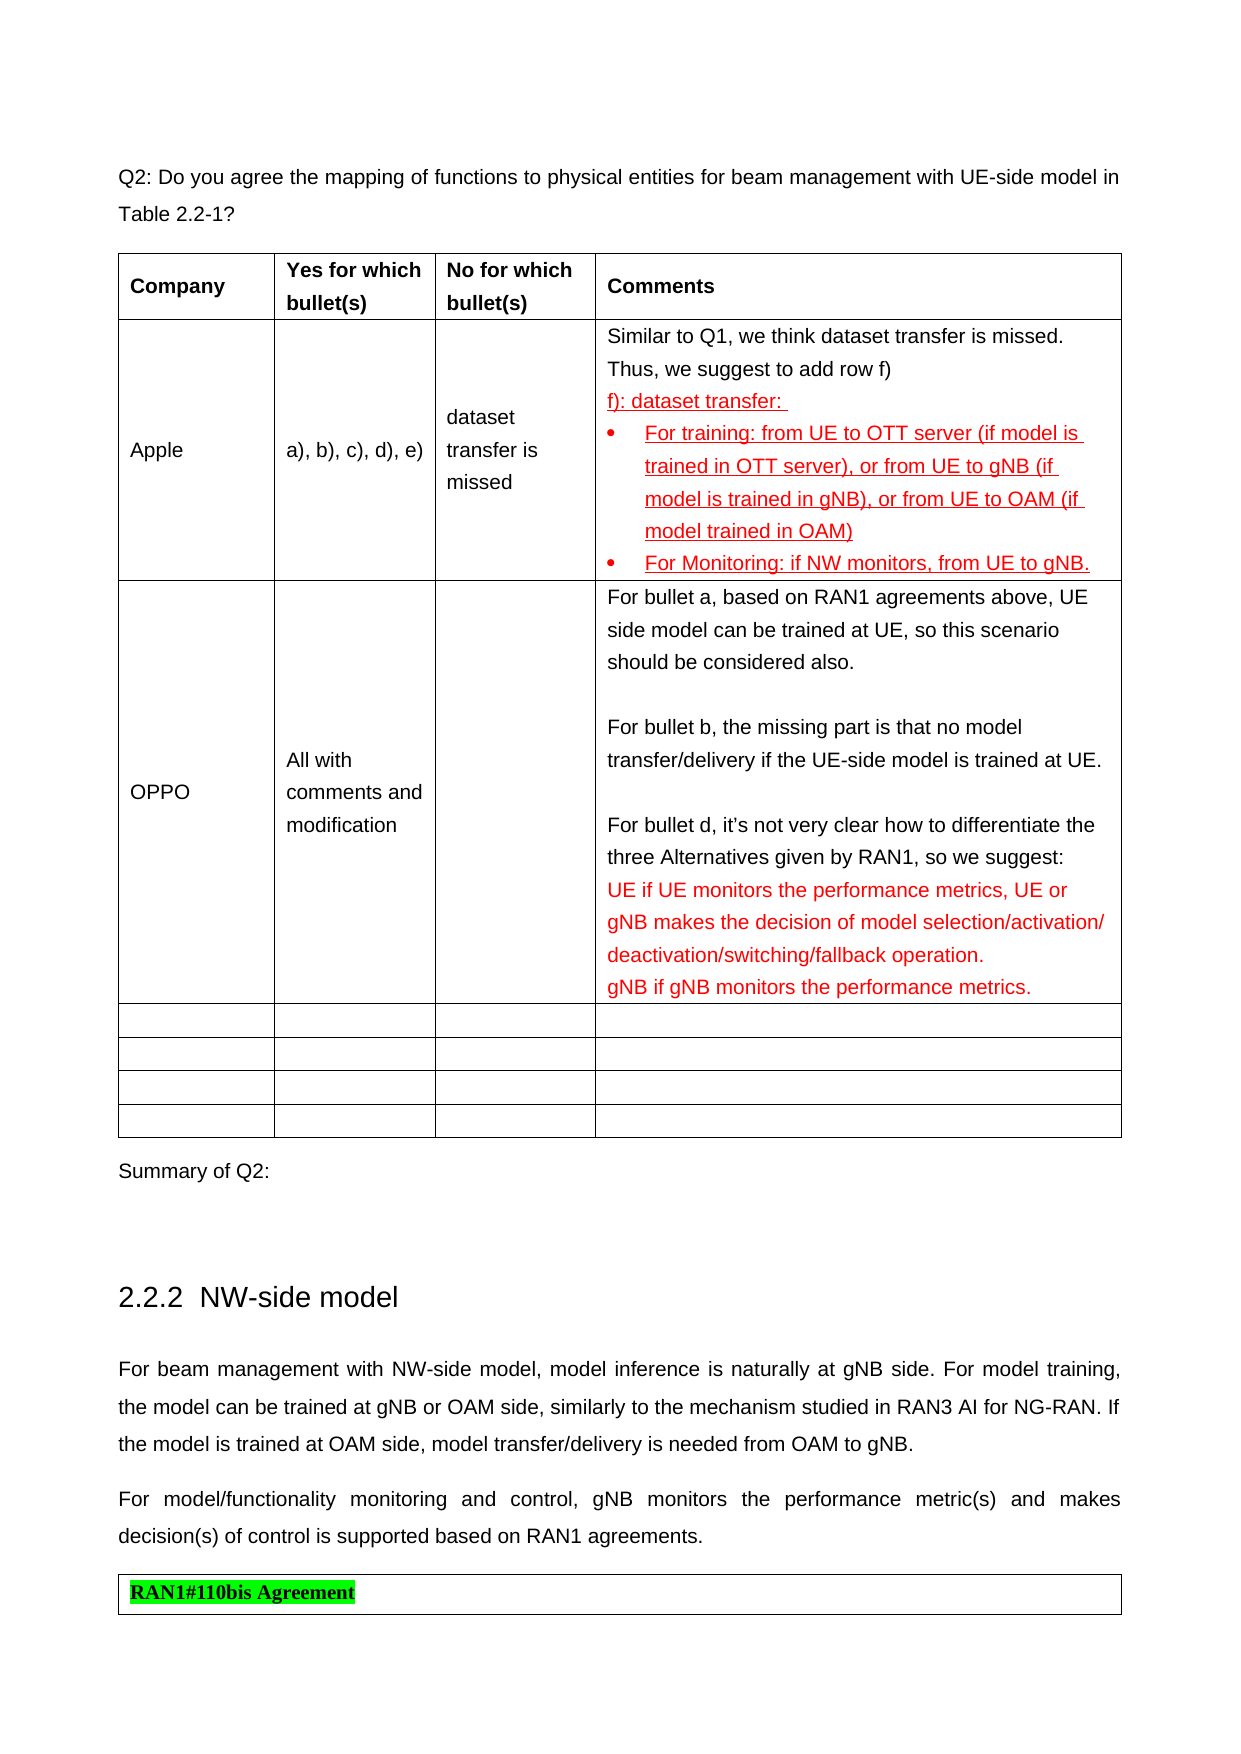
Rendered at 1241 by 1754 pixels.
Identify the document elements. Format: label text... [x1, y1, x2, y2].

table_cell a), b), c), d), e) [275, 320, 435, 579]
text For beam management with NW-side model, model inference is naturally at gNB side. For model training, the model can be trained at gNB or OAM side, similarly to the mechanism studied in RAN3 AI for NG-RAN. If the model is trained at OAM side, model transfer/delivery is needed from OAM to gNB. [118, 1353, 1122, 1460]
table_cell [596, 1038, 1121, 1070]
table_header No for which bullet(s) [436, 254, 595, 318]
table_header Yes for which bullet(s) [275, 254, 435, 318]
table_cell [275, 1004, 435, 1037]
table_cell [275, 1038, 435, 1070]
table_cell [596, 1105, 1121, 1137]
table_cell For bullet a, based on RAN1 agreements above, UE side model can be trained at UE, so this scenario should be considered also. For bullet b, the missing part is that no model transfer/delivery if the UE-side model is trained at UE. For bullet d, it’s not very clear how to differentiate the three Alternatives given by RAN1, so we suggest: UE if UE monitors the performance metrics, UE or gNB makes the decision of model selection/activation/ deactivation/switching/fallback operation. gNB if gNB monitors the performance metrics. [596, 581, 1121, 1003]
table_cell [436, 1105, 595, 1137]
text Q2: Do you agree the mapping of functions to physical entities for beam management with UE-side model in Table 2.2-1? [118, 160, 1122, 230]
table_cell All with comments and modification [275, 581, 435, 1003]
table_cell [596, 1071, 1121, 1104]
table_cell [119, 1038, 274, 1070]
table_cell [119, 1071, 274, 1104]
table_header Comments [596, 254, 1121, 318]
table_cell [275, 1071, 435, 1104]
table_cell [119, 1105, 274, 1137]
text For model/functionality monitoring and control, gNB monitors the performance metric(s) and makes decision(s) of control is supported based on RAN1 agreements. [118, 1482, 1122, 1552]
text Summary of Q2: [118, 1154, 1122, 1187]
table_cell Similar to Q1, we think dataset transfer is missed. Thus, we suggest to add row f) f): dataset transfer: For training: from UE to OTT server (if model is trained in OTT server), or from UE to gNB (if model is trained in gNB), or from UE to OAM (if model trained in OAM) For Monitoring: if NW monitors, from UE to gNB. [596, 320, 1121, 579]
subtitle 2.2.2 NW-side model [118, 1264, 1122, 1329]
table_cell [436, 1004, 595, 1037]
table_header Company [119, 254, 274, 318]
table_cell [436, 1038, 595, 1070]
table_cell [436, 1071, 595, 1104]
table_cell [275, 1105, 435, 1137]
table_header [119, 1575, 1121, 1614]
table_cell [596, 1004, 1121, 1037]
table_cell [119, 1004, 274, 1037]
table_cell [436, 581, 595, 1003]
table_cell OPPO [119, 581, 274, 1003]
table_cell dataset transfer is missed [436, 320, 595, 579]
table_cell Apple [119, 320, 274, 579]
